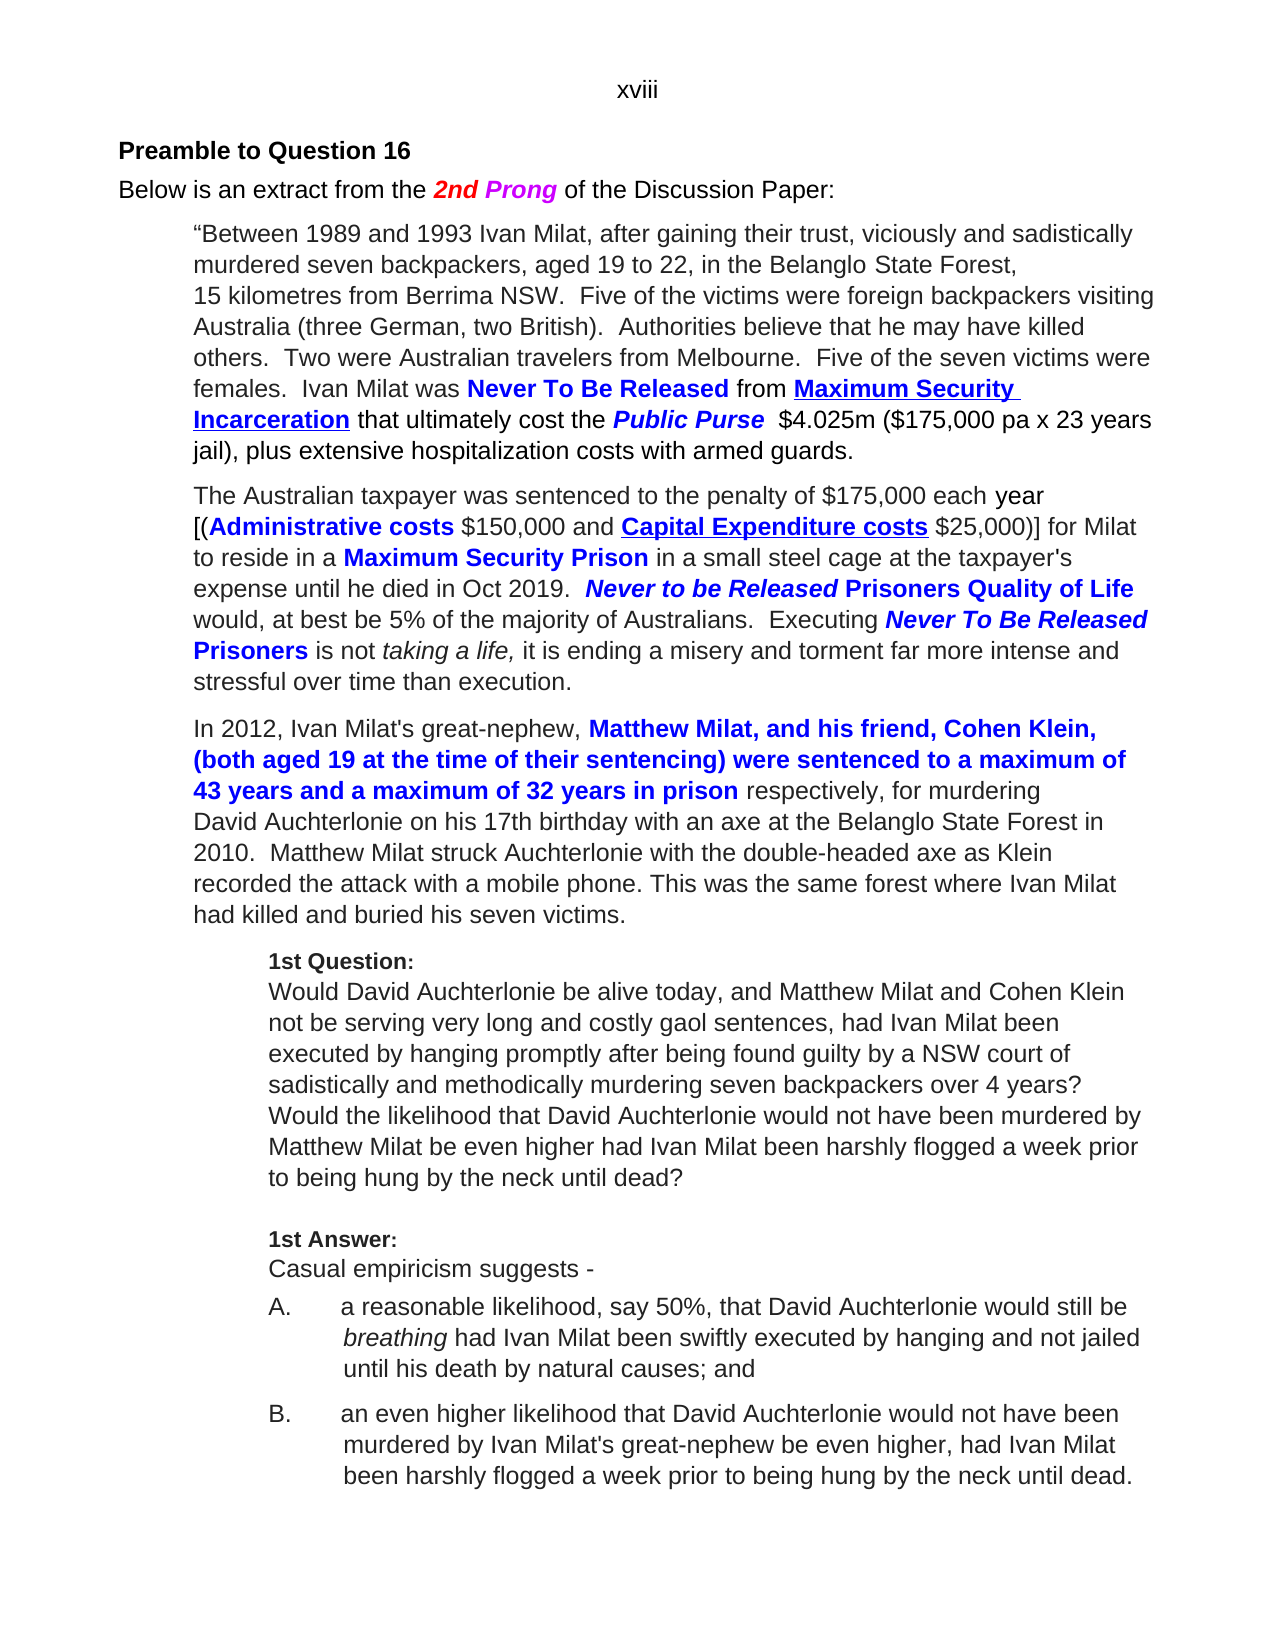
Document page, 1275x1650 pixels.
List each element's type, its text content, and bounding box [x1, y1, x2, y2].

text Below is an extract from the 2nd Prong of the Discussion Paper: [118, 175, 1157, 204]
text B. an even higher likelihood that David Auchterlonie would not have been murdered by Ivan Milat's great-nephew be even higher, had Ivan Milat been harshly flogged a week prior to being hung by the neck until dead. [268, 1399, 1157, 1489]
text The Australian taxpayer was sentenced to the penalty of $175,000 each year [(Administrative costs $150,000 and Capital Expenditure costs $25,000)] for Milat to reside in a Maximum Security Prison in a small steel cage at the taxpayer's expense until he died in Oct 2019. Never to be Released Prisoners Quality of Life would, at best be 5% of the majority of Australians. Executing Never To Be Released Prisoners is not taking a life, it is ending a misery and torment far more intense and stressful over time than execution. [193, 481, 1157, 696]
text In 2012, Ivan Milat's great-nephew, Matthew Milat, and his friend, Cohen Klein, (both aged 19 at the time of their sentencing) were sentenced to a maximum of 43 years and a maximum of 32 years in prison respectively, for murdering David Auchterlonie on his 17th birthday with an axe at the Belanglo State Forest in 2010. Matthew Milat struck Auchterlonie with the double-headed axe as Klein recorded the attack with a mobile phone. This was the same forest where Ivan Milat had killed and buried his seven victims. [193, 714, 1157, 929]
text 1st Question: Would David Auchterlonie be alive today, and Matthew Milat and Cohen Klein not be serving very long and costly gaol sentences, had Ivan Milat been executed by hanging promptly after being found guilty by a NSW court of sadistically and methodically murdering seven backpackers over 4 years? Would the likelihood that David Auchterlonie would not have been murdered by Matthew Milat be even higher had Ivan Milat been harshly flogged a week prior to being hung by the neck until dead? [268, 948, 1157, 1192]
text A. a reasonable likelihood, say 50%, that David Auchterlonie would still be breathing had Ivan Milat been swiftly executed by hanging and not jailed until his death by natural causes; and [268, 1292, 1157, 1382]
text Preamble to Question 16 [118, 136, 1157, 164]
text “Between 1989 and 1993 Ivan Milat, after gaining their trust, viciously and sadistically murdered seven backpackers, aged 19 to 22, in the Belanglo State Forest, 15 kilometres from Berrima NSW. Five of the victims were foreign backpackers visiting Australia (three German, two British). Authorities believe that he may have killed others. Two were Australian travelers from Melbourne. Five of the seven victims were females. Ivan Milat was Never To Be Released from Maximum Security Incarceration that ultimately cost the Public Purse $4.025m ($175,000 pa x 23 years jail), plus extensive hospitalization costs with armed guards. [193, 219, 1157, 465]
text 1st Answer: Casual empiricism suggests - [268, 1226, 1157, 1283]
